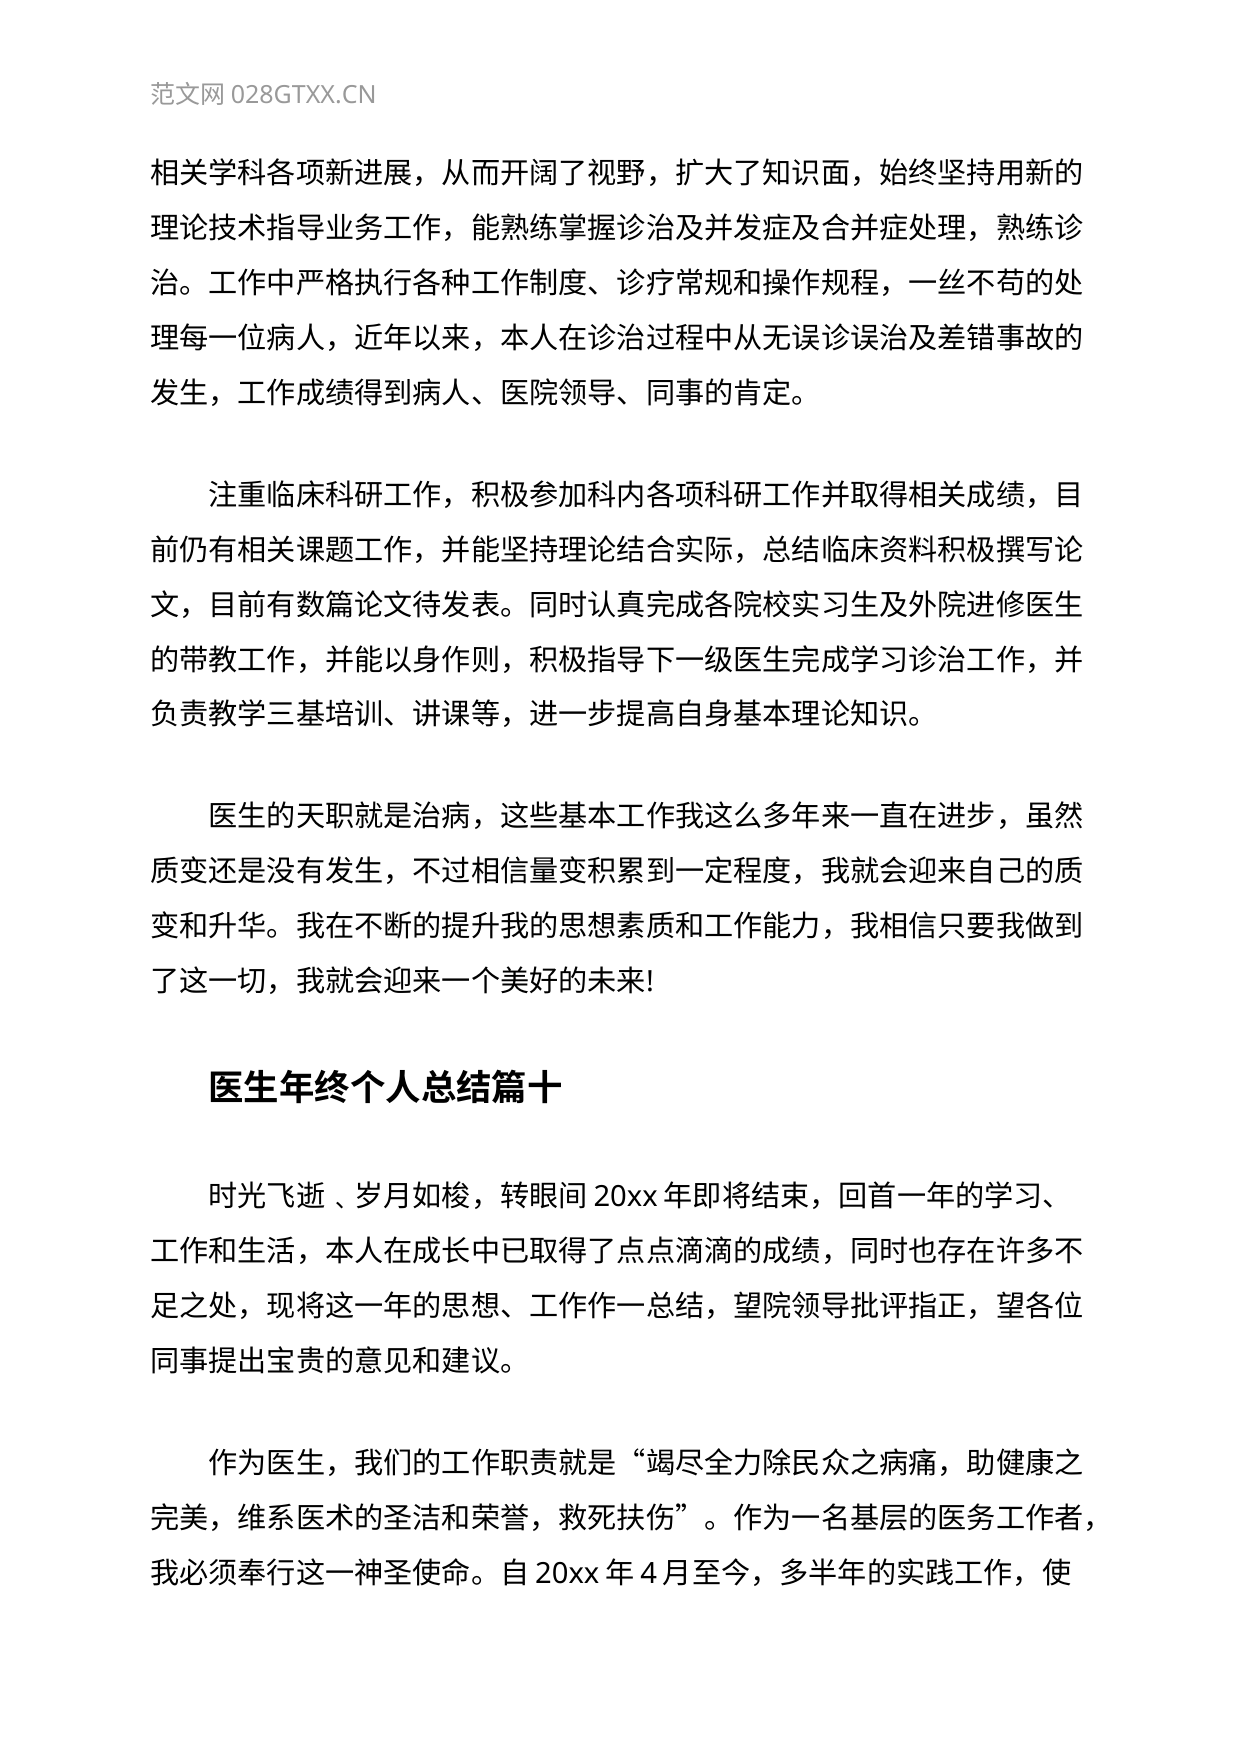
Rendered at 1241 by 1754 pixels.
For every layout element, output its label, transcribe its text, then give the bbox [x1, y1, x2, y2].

text 时光飞逝﹑岁月如梭，转眼间20xx年即将结束，回首一年的学习、工作和生活，本人在成长中已取得了点点滴滴的成绩，同时也存在许多不足之处，现将这一年的思想、工作作一总结，望院领导批评指正，望各位同事提出宝贵的意见和建议。 [150, 1173, 1090, 1380]
text 医生年终个人总结篇十 [150, 1059, 1090, 1111]
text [150, 150, 1090, 412]
text 注重临床科研工作，积极参加科内各项科研工作并取得相关成绩，目前仍有相关课题工作，并能坚持理论结合实际，总结临床资料积极撰写论文，目前有数篇论文待发表。同时认真完成各院校实习生及外院进修医生的带教工作，并能以身作则，积极指导下一级医生完成学习诊治工作，并负责教学三基培训、讲课等，进一步提高自身基本理论知识。 [150, 471, 1090, 733]
text 医生的天职就是治病，这些基本工作我这么多年来一直在进步，虽然质变还是没有发生，不过相信量变积累到一定程度，我就会迎来自己的质变和升华。我在不断的提升我的思想素质和工作能力，我相信只要我做到了这一切，我就会迎来一个美好的未来! [150, 793, 1090, 1000]
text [150, 1439, 1090, 1592]
